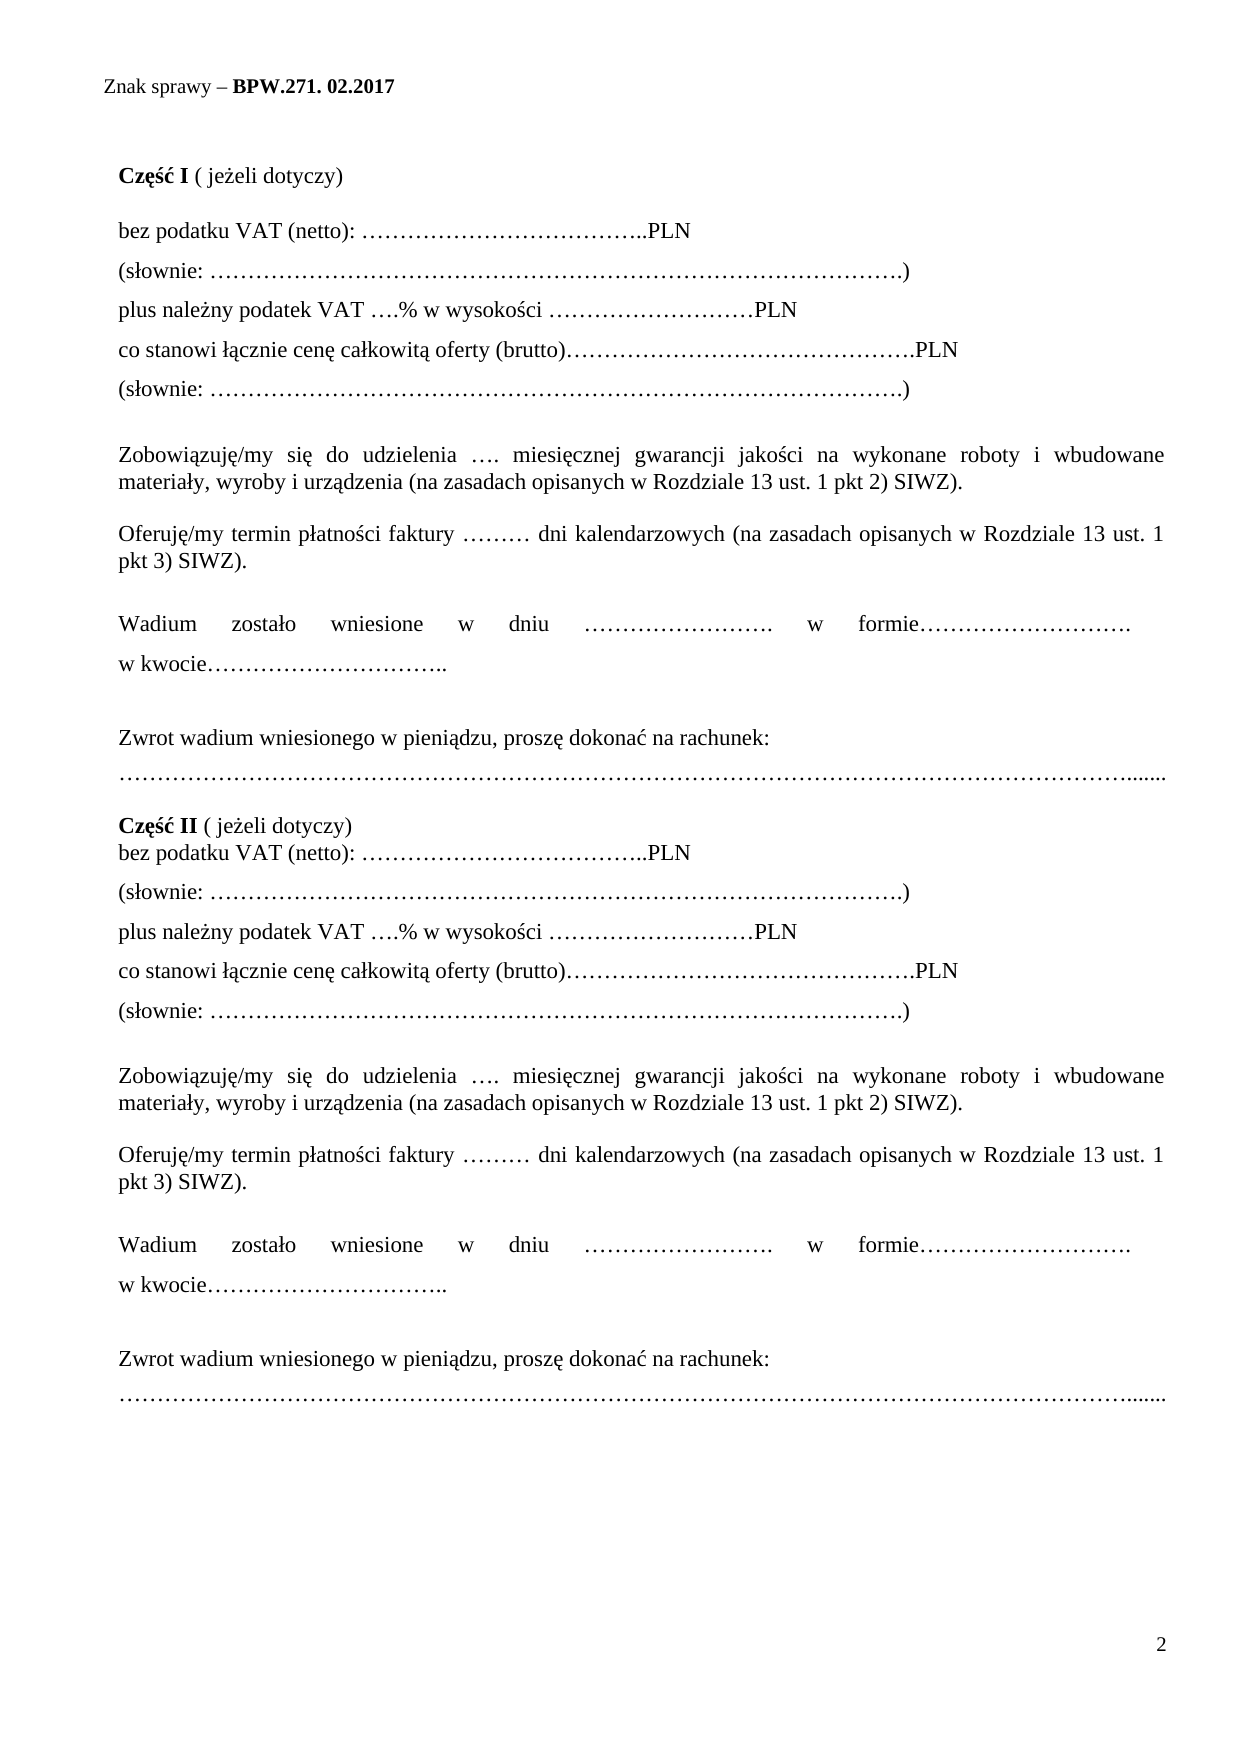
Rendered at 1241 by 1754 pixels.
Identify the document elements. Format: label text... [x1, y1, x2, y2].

text plus należny podatek VAT ….% w wysokości ………………………PLN [118, 297, 1167, 323]
text Zwrot wadium wniesionego w pieniądzu, proszę dokonać na rachunek: [118, 724, 1167, 750]
text Wadium zostało wniesione w dniu ……………………. w formie………………………. w kwocie………………………….. [118, 1231, 1167, 1297]
text co stanowi łącznie cenę całkowitą oferty (brutto)……………………………………….PLN [118, 957, 1167, 983]
text Wadium zostało wniesione w dniu ……………………. w formie………………………. w kwocie………………………….. [118, 610, 1167, 676]
text co stanowi łącznie cenę całkowitą oferty (brutto)……………………………………….PLN [118, 336, 1167, 362]
text ……………………………………………………………………………………………………………………....... [118, 758, 1167, 785]
text Zwrot wadium wniesionego w pieniądzu, proszę dokonać na rachunek: [118, 1345, 1167, 1371]
text Zobowiązuję/my się do udzielenia …. miesięcznej gwarancji jakości na wykonane roboty i wbudowane materiały, wyroby i urządzenia (na zasadach opisanych w Rozdziale 13 ust. 1 pkt 2) SIWZ). [118, 441, 1167, 494]
text (słownie: ……………………………………………………………………………….) [118, 878, 1167, 904]
text bez podatku VAT (netto): ………………………………..PLN [118, 218, 1167, 244]
text Oferuję/my termin płatności faktury ……… dni kalendarzowych (na zasadach opisanych w Rozdziale 13 ust. 1 pkt 3) SIWZ). [118, 520, 1167, 573]
text (słownie: ……………………………………………………………………………….) [118, 997, 1167, 1023]
text bez podatku VAT (netto): ………………………………..PLN [118, 839, 1167, 865]
text ……………………………………………………………………………………………………………………....... [118, 1380, 1167, 1406]
text (słownie: ……………………………………………………………………………….) [118, 376, 1167, 402]
text Część II ( jeżeli dotyczy) [118, 812, 1167, 839]
text Część I ( jeżeli dotyczy) [118, 162, 1167, 189]
text plus należny podatek VAT ….% w wysokości ………………………PLN [118, 918, 1167, 944]
text Zobowiązuję/my się do udzielenia …. miesięcznej gwarancji jakości na wykonane roboty i wbudowane materiały, wyroby i urządzenia (na zasadach opisanych w Rozdziale 13 ust. 1 pkt 2) SIWZ). [118, 1062, 1167, 1115]
text (słownie: ……………………………………………………………………………….) [118, 257, 1167, 283]
text Oferuję/my termin płatności faktury ……… dni kalendarzowych (na zasadach opisanych w Rozdziale 13 ust. 1 pkt 3) SIWZ). [118, 1142, 1167, 1194]
